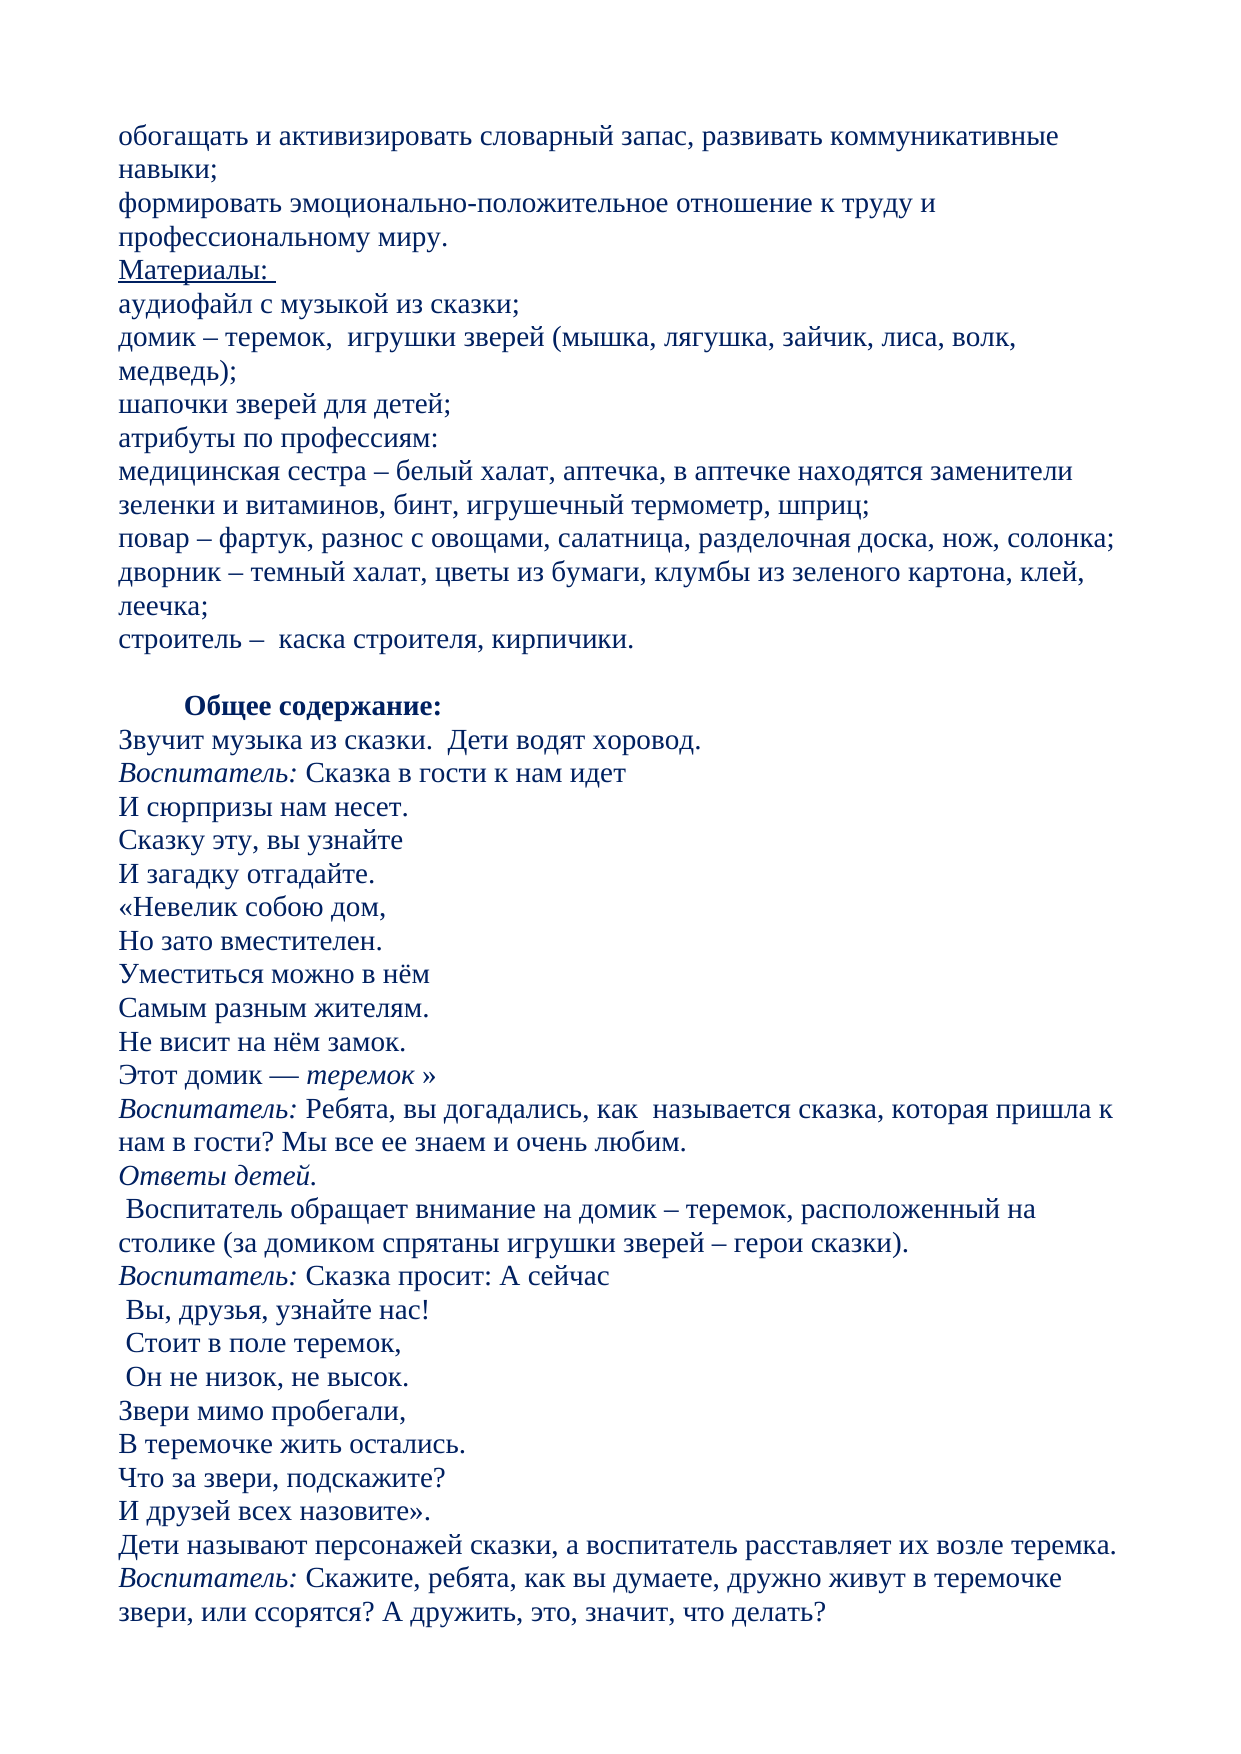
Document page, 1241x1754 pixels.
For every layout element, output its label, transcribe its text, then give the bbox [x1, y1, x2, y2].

text строитель – каска строителя, кирпичики. [118, 621, 1122, 655]
text Этот домик — теремок » [118, 1057, 1122, 1091]
text Общее содержание: [118, 688, 1122, 722]
text Самым разным жителям. [118, 990, 1122, 1024]
text Вы, друзья, узнайте нас! [118, 1292, 1122, 1326]
text повар – фартук, разнос с овощами, салатница, разделочная доска, нож, солонка; [118, 521, 1122, 554]
text И сюрпризы нам несет. [118, 789, 1122, 822]
text Воспитатель обращает внимание на домик – теремок, расположенный на столике (за домиком спрятаны игрушки зверей – герои сказки). [118, 1191, 1122, 1258]
text Дети называют персонажей сказки, а воспитатель расставляет их возле теремка. [118, 1527, 1122, 1560]
text дворник – темный халат, цветы из бумаги, клумбы из зеленого картона, клей, леечка; [118, 554, 1122, 621]
text Воспитатель: Скажите, ребята, как вы думаете, дружно живут в теремочке звери, или ссорятся? А дружить, это, значит, что делать? [118, 1560, 1122, 1627]
text Воспитатель: Ребята, вы догадались, как называется сказка, которая пришла к нам в гости? Мы все ее знаем и очень любим. [118, 1091, 1122, 1158]
text Уместиться можно в нём [118, 957, 1122, 990]
text Что за звери, подскажите? [118, 1460, 1122, 1493]
text Материалы: [118, 252, 1122, 286]
text обогащать и активизировать словарный запас, развивать коммуникативные навыки; [118, 118, 1122, 185]
text Воспитатель: Сказка в гости к нам идет [118, 755, 1122, 789]
text «Невелик собою дом, [118, 889, 1122, 923]
text В теремочке жить остались. [118, 1426, 1122, 1460]
text медицинская сестра – белый халат, аптечка, в аптечке находятся заменители зеленки и витаминов, бинт, игрушечный термометр, шприц; [118, 453, 1122, 521]
text Но зато вместителен. [118, 923, 1122, 957]
text Воспитатель: Сказка просит: А сейчас [118, 1258, 1122, 1292]
text шапочки зверей для детей; [118, 386, 1122, 420]
text И друзей всех назовите». [118, 1493, 1122, 1527]
text формировать эмоционально-положительное отношение к труду и профессиональному миру. [118, 185, 1122, 252]
text аудиофайл с музыкой из сказки; [118, 286, 1122, 319]
text Не висит на нём замок. [118, 1024, 1122, 1057]
text Звери мимо пробегали, [118, 1393, 1122, 1426]
text домик – теремок, игрушки зверей (мышка, лягушка, зайчик, лиса, волк, медведь); [118, 319, 1122, 386]
text Звучит музыка из сказки. Дети водят хоровод. [118, 722, 1122, 755]
text Он не низок, не высок. [118, 1359, 1122, 1393]
text Ответы детей. [118, 1158, 1122, 1191]
text И загадку отгадайте. [118, 856, 1122, 889]
text Сказку эту, вы узнайте [118, 822, 1122, 856]
text атрибуты по профессиям: [118, 420, 1122, 453]
text Стоит в поле теремок, [118, 1326, 1122, 1359]
